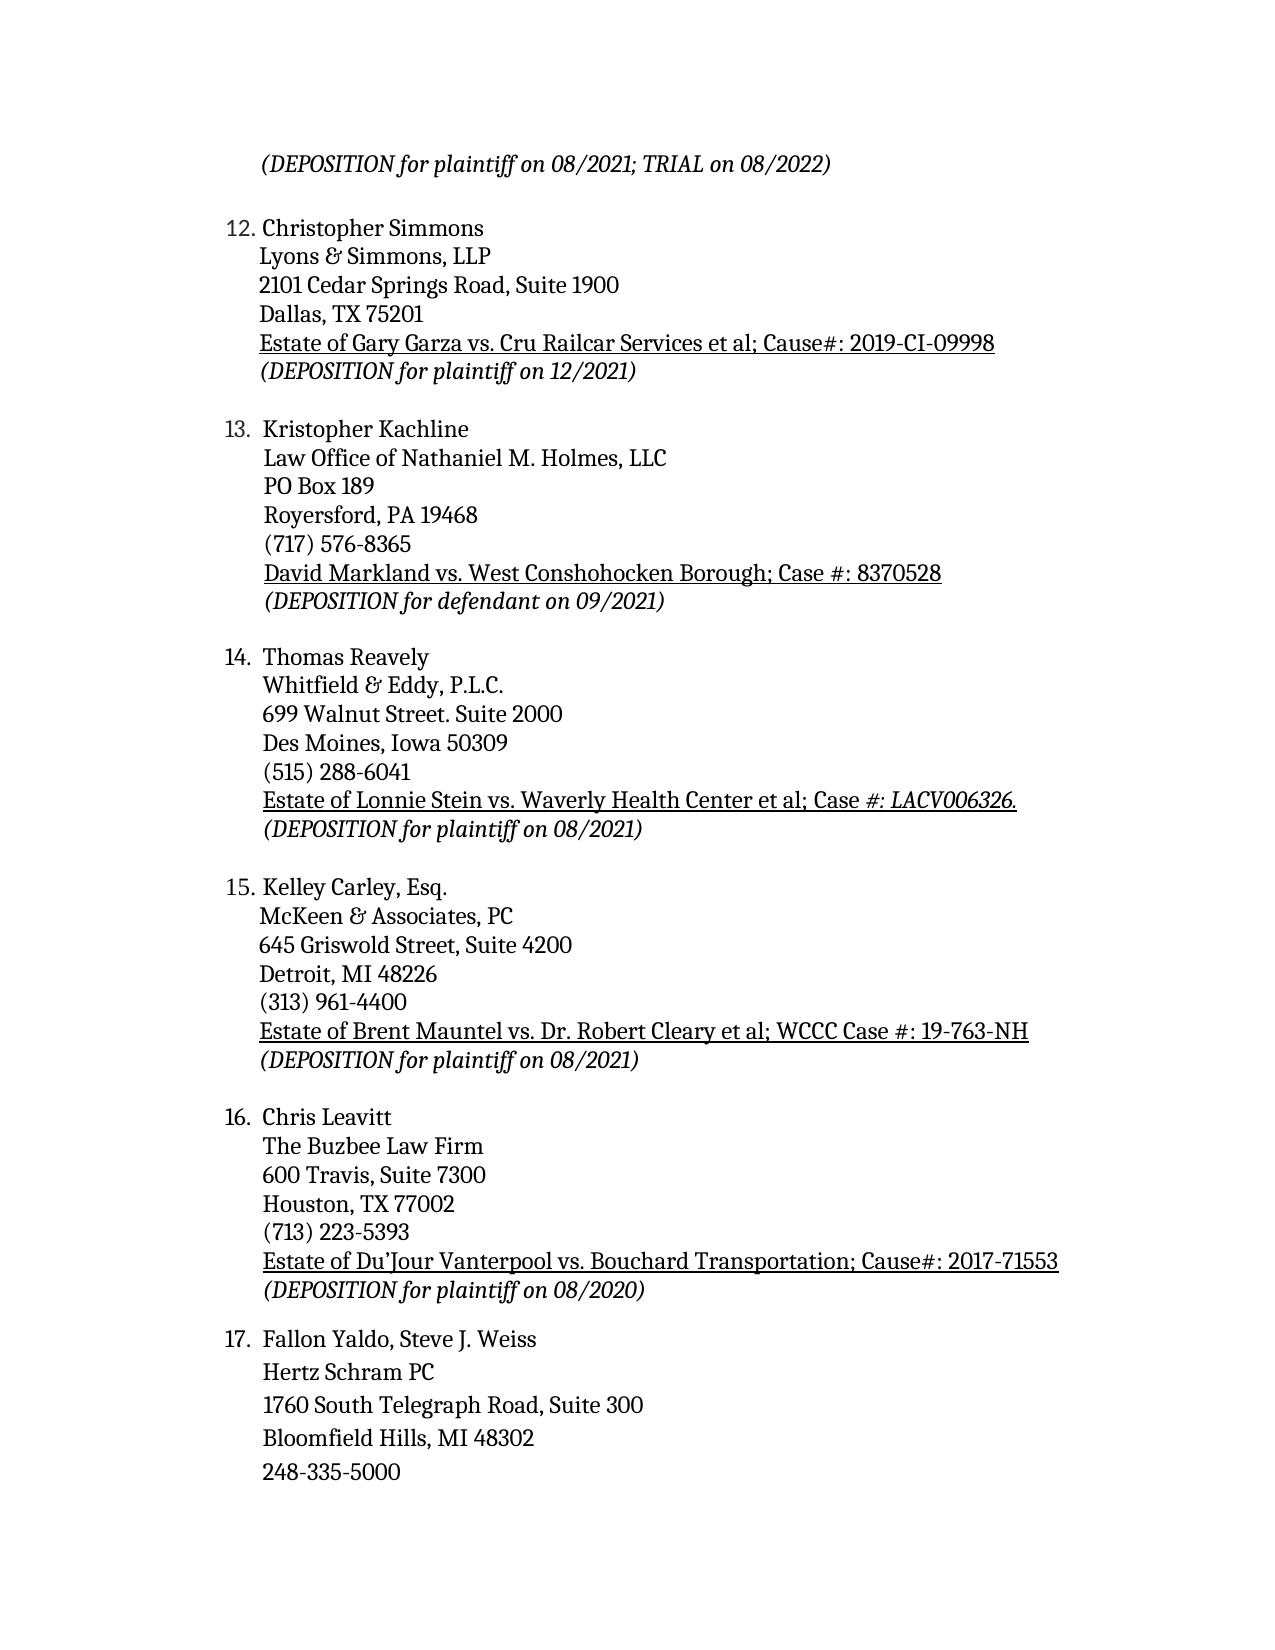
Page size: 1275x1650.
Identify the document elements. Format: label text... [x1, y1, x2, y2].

text David Markland vs. West Conshohocken Borough; Case #: 8370528 [225, 558, 1125, 587]
text Estate of Gary Garza vs. Cru Railcar Services et al; Cause#: 2019-CI-09998 [187, 328, 1125, 357]
list Des Moines, Iowa 50309 [262, 729, 1125, 757]
text (DEPOSITION for defendant on 09/2021) [225, 587, 1125, 616]
list The Buzbee Law Firm [262, 1132, 1125, 1161]
list Whitfield & Eddy, P.L.C. [262, 671, 1125, 700]
text PO Box 189 [225, 472, 1125, 501]
list Kristopher Kachline [225, 415, 1125, 443]
text 2101 Cedar Springs Road, Suite 1900 [187, 271, 1125, 300]
list Estate of Du’Jour Vanterpool vs. Bouchard Transportation; Cause#: 2017-71553 [262, 1247, 1125, 1276]
text (DEPOSITION for plaintiff on 08/2021; TRIAL on 08/2022) [150, 150, 1125, 179]
list Chris Leavitt [225, 1103, 1125, 1132]
text Royersford, PA 19468 [225, 501, 1125, 530]
list (DEPOSITION for plaintiff on 08/2020) [262, 1276, 1125, 1304]
text Detroit, MI 48226 [187, 959, 1125, 988]
list (515) 288-6041 [262, 757, 1125, 786]
list 600 Travis, Suite 7300 [262, 1161, 1125, 1189]
text Lyons & Simmons, LLP [187, 242, 1125, 271]
list Houston, TX 77002 [262, 1189, 1125, 1218]
list Christopher Simmons [225, 212, 1125, 242]
text (DEPOSITION for plaintiff on 12/2021) [187, 357, 1125, 386]
list (DEPOSITION for plaintiff on 08/2021) [262, 815, 1125, 844]
list Kelley Carley, Esq. [225, 872, 1125, 902]
list (713) 223-5393 [262, 1218, 1125, 1247]
text Bloomfield Hills, MI 48302 [262, 1424, 1125, 1453]
list Estate of Lonnie Stein vs. Waverly Health Center et al; Case #: LACV006326. [262, 786, 1125, 815]
text McKeen & Associates, PC [187, 902, 1125, 931]
list 699 Walnut Street. Suite 2000 [262, 700, 1125, 729]
text (DEPOSITION for plaintiff on 08/2021) [187, 1046, 1125, 1074]
text Estate of Brent Mauntel vs. Dr. Robert Cleary et al; WCCC Case #: 19-763-NH [187, 1017, 1125, 1046]
text Law Office of Nathaniel M. Holmes, LLC [225, 443, 1125, 472]
text Hertz Schram PC [262, 1358, 1125, 1387]
text 1760 South Telegraph Road, Suite 300 [225, 1391, 1125, 1420]
text 248-335-5000 [262, 1457, 1125, 1486]
text (313) 961-4400 [187, 988, 1125, 1017]
text 645 Griswold Street, Suite 4200 [187, 931, 1125, 959]
list Thomas Reavely [225, 642, 1125, 671]
text Dallas, TX 75201 [187, 300, 1125, 328]
text (717) 576-8365 [225, 530, 1125, 558]
list Fallon Yaldo, Steve J. Weiss [225, 1325, 1125, 1354]
